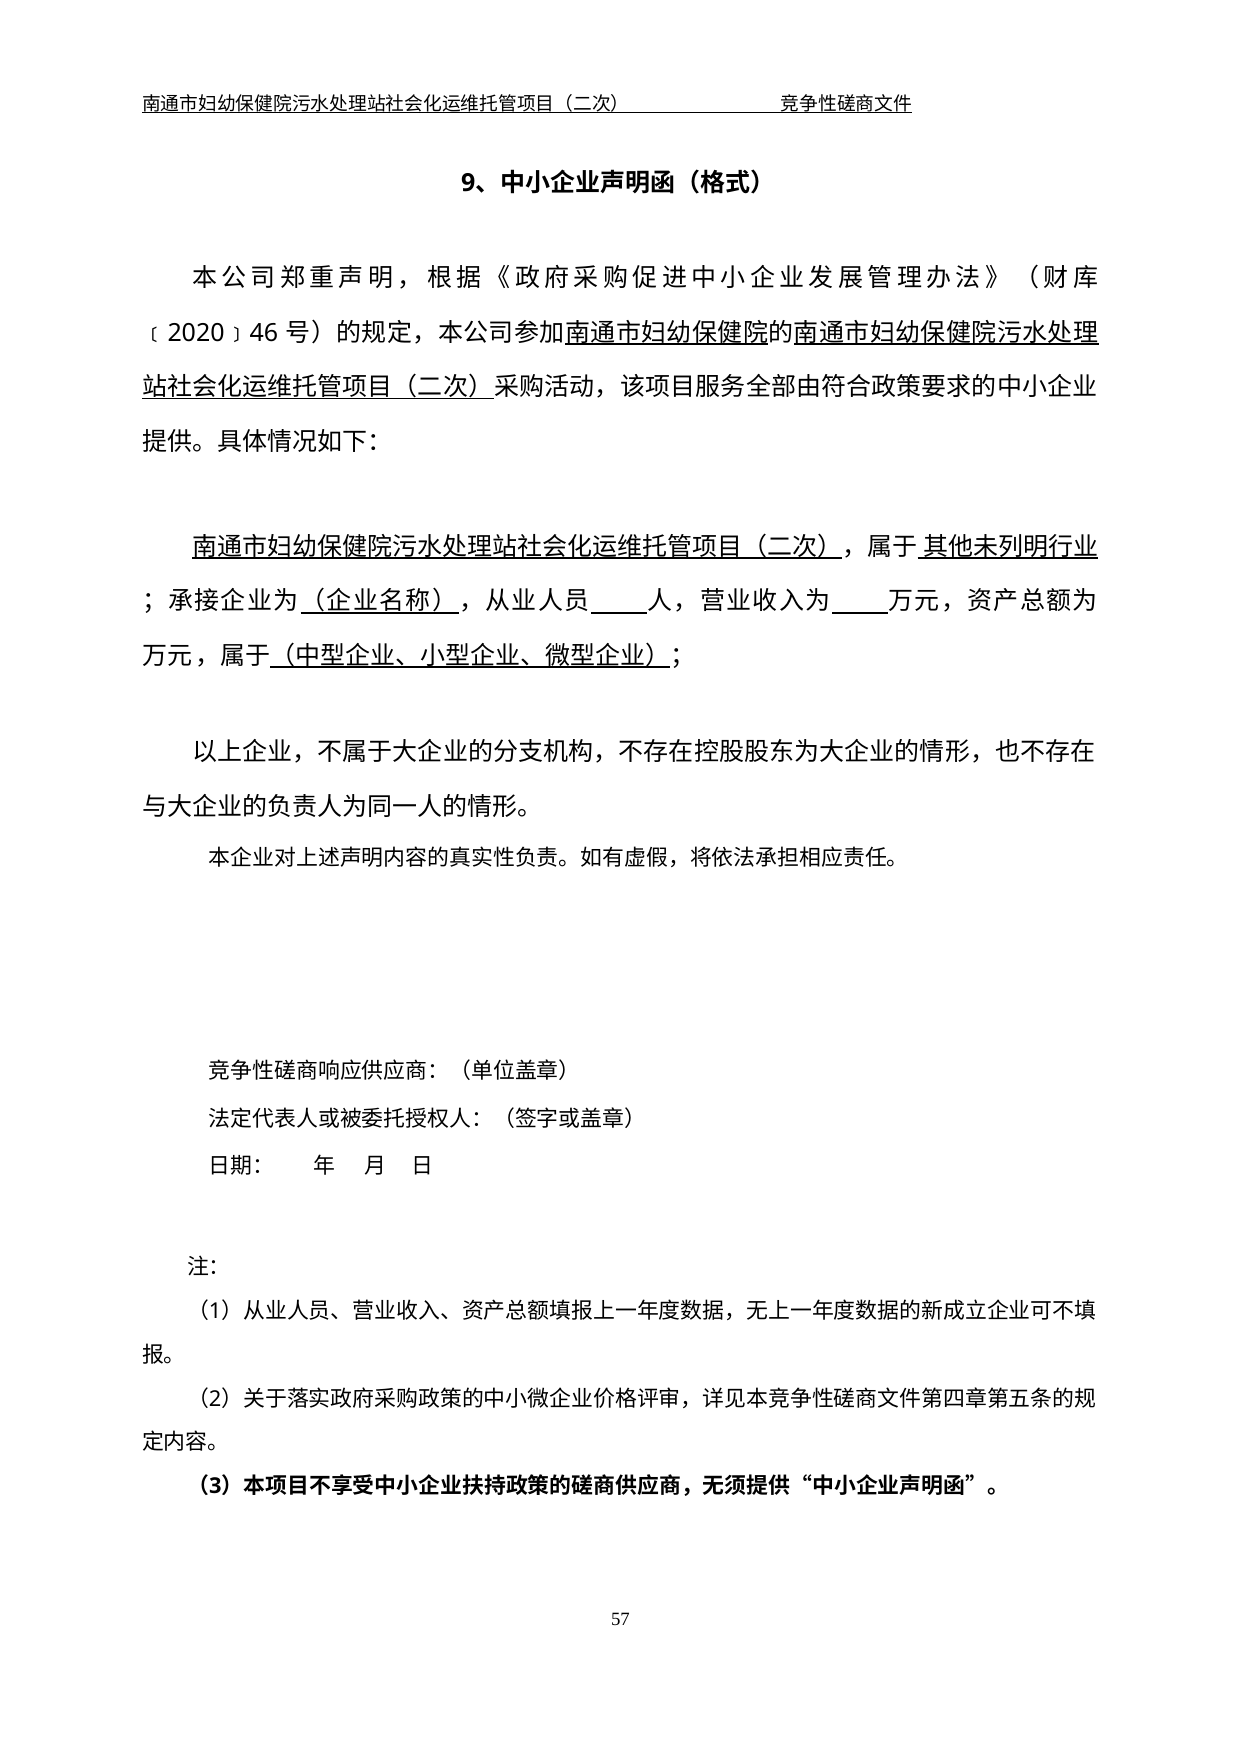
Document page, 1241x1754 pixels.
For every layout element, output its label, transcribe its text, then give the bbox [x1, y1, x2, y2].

text （1）从业人员、营业收入、资产总额填报上一年度数据，无上一年度数据的新成立企业可不填报。 [142, 1283, 1098, 1371]
text （2）关于落实政府采购政策的中小微企业价格评审，详见本竞争性磋商文件第四章第五条的规定内容。 [142, 1371, 1098, 1458]
text 注： [142, 1240, 1098, 1283]
text 日期： 年 月 日 [142, 1148, 1055, 1180]
text 竞争性磋商响应供应商：（单位盖章） [142, 1053, 1055, 1085]
text （3）本项目不享受中小企业扶持政策的磋商供应商，无须提供“中小企业声明函”。 [142, 1458, 1098, 1502]
text 法定代表人或被委托授权人：（签字或盖章） [142, 1101, 1055, 1133]
text 本公司郑重声明，根据《政府采购促进中小企业发展管理办法》（财库﹝2020﹞46 号）的规定，本公司参加南通市妇幼保健院的南通市妇幼保健院污水处理站社会化运维托管项目（二次）采购活动，该项目服务全部由符合政策要求的中小企业提供。具体情况如下： [142, 258, 1098, 457]
text 本企业对上述声明内容的真实性负责。如有虚假，将依法承担相应责任。 [142, 840, 1055, 872]
text 9、中小企业声明函（格式） [142, 162, 1094, 198]
text 南通市妇幼保健院污水处理站社会化运维托管项目（二次），属于 其他未列明行业 ；承接企业为（企业名称），从业人员 人，营业收入为 万元，资产总额为 万元 ，属于（中型企业、小型企业、微型企业）； [142, 526, 1098, 671]
text 以上企业，不属于大企业的分支机构，不存在控股股东为大企业的情形，也不存在与大企业的负责人为同一人的情形。 [142, 732, 1098, 822]
